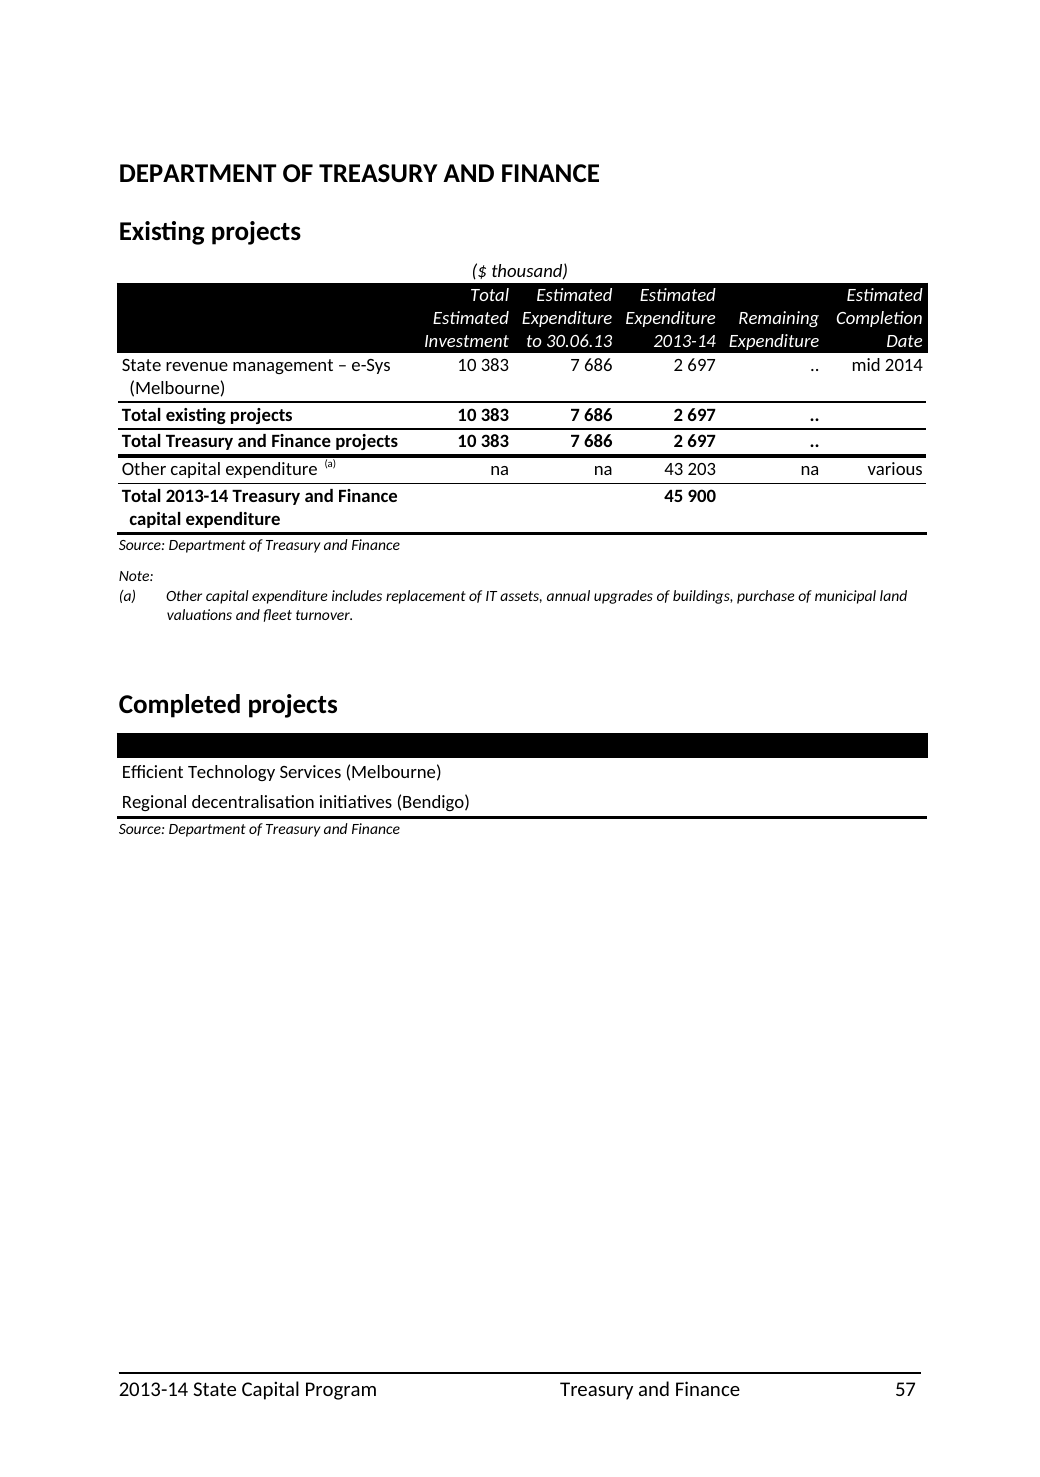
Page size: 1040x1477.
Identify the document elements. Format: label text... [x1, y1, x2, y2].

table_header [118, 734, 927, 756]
text Source: Department of Treasury and Finance [118, 819, 921, 838]
text (a) Other capital expenditure includes replacement of IT assets, annual upgrades of buildings, purchase of municipal land valuations and fleet turnover. [118, 586, 921, 624]
subtitle Department of Treasury and Finance [118, 156, 921, 189]
text ($ thousand) [118, 259, 921, 282]
subtitle Existing projects [118, 214, 921, 247]
text Note: [118, 567, 921, 586]
text Source: Department of Treasury and Finance [118, 535, 921, 554]
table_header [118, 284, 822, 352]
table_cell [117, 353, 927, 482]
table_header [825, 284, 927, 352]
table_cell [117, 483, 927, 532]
subtitle Completed projects [118, 687, 921, 720]
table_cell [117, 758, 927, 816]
